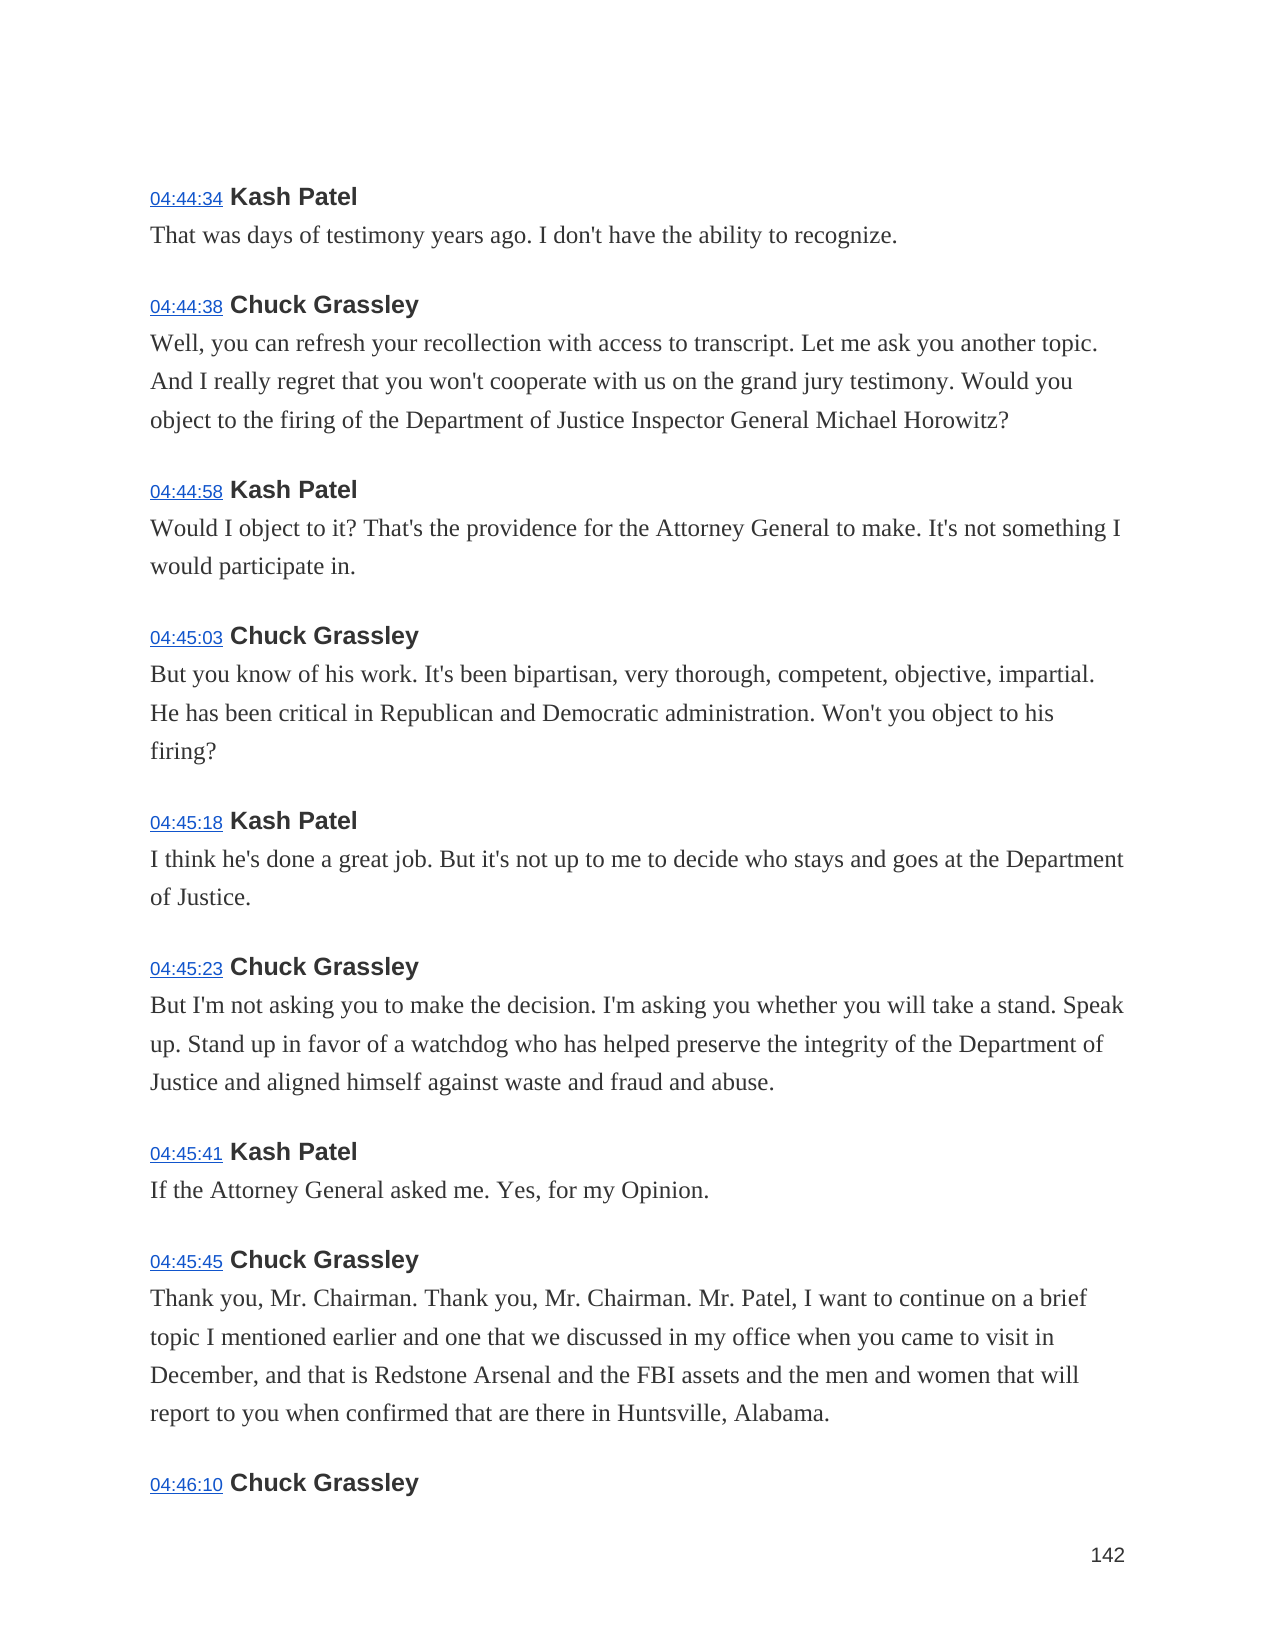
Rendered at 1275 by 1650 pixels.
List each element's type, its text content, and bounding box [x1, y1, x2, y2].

text 04:45:41 Kash Patel [150, 1137, 1125, 1166]
text Would I object to it? That's the providence for the Attorney General to make. It's not something I would participate in. [150, 513, 1125, 580]
text 04:45:23 Chuck Grassley [150, 952, 1125, 981]
text 04:44:38 Chuck Grassley [150, 290, 1125, 319]
text I think he's done a great job. But it's not up to me to decide who stays and goes at the Department of Justice. [150, 844, 1125, 911]
text Well, you can refresh your recollection with access to transcript. Let me ask you another topic. And I really regret that you won't cooperate with us on the grand jury testimony. Would you object to the firing of the Department of Justice Inspector General Michael Horowitz? [150, 328, 1125, 433]
text Thank you, Mr. Chairman. Thank you, Mr. Chairman. Mr. Patel, I want to continue on a brief topic I mentioned earlier and one that we discussed in my office when you came to visit in December, and that is Redstone Arsenal and the FBI assets and the men and women that will report to you when confirmed that are there in Huntsville, Alabama. [150, 1283, 1125, 1427]
text 04:45:03 Chuck Grassley [150, 621, 1125, 650]
text 04:45:45 Chuck Grassley [150, 1245, 1125, 1274]
text But you know of his work. It's been bipartisan, very thorough, competent, objective, impartial. He has been critical in Republican and Democratic administration. Won't you object to his firing? [150, 659, 1125, 764]
text That was days of testimony years ago. I don't have the ability to recognize. [150, 220, 1125, 249]
text If the Attorney General asked me. Yes, for my Opinion. [150, 1175, 1125, 1204]
text 04:46:10 Chuck Grassley [150, 1468, 1125, 1497]
text 04:44:58 Kash Patel [150, 475, 1125, 503]
text 04:45:18 Kash Patel [150, 806, 1125, 834]
text But I'm not asking you to make the decision. I'm asking you whether you will take a stand. Speak up. Stand up in favor of a watchdog who has helped preserve the integrity of the Department of Justice and aligned himself against waste and fraud and abuse. [150, 991, 1125, 1096]
text 04:44:34 Kash Patel [150, 182, 1125, 211]
